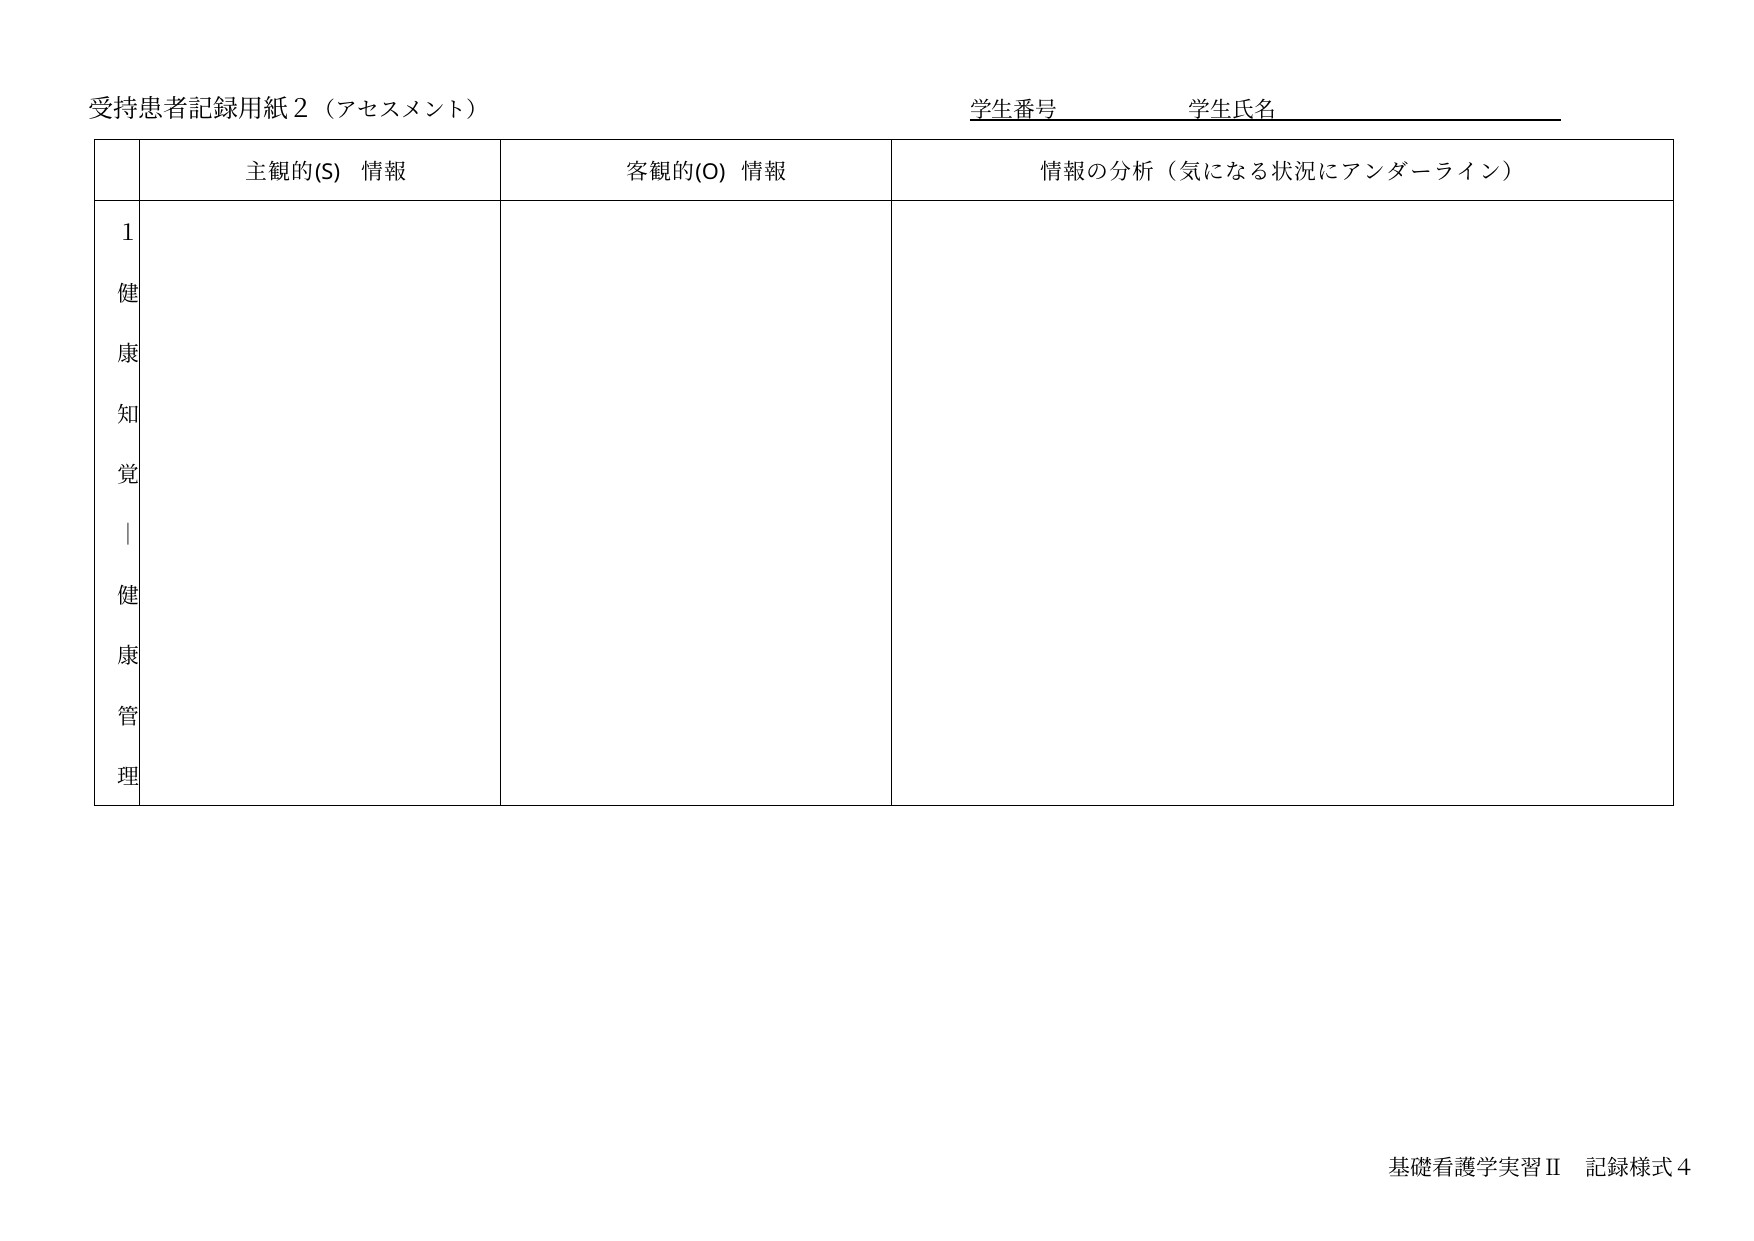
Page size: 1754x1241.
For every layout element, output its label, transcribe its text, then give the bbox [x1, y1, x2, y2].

table_cell １ 健 康 知 覚 ｜ 健 康 管理 [95, 201, 139, 805]
table_cell [140, 201, 500, 805]
table_header 主観的(S)情報 [140, 140, 500, 200]
table_cell [892, 201, 1673, 805]
table_cell [501, 201, 891, 805]
table_header 情報の分析（気になる状況にアンダーライン） [892, 140, 1673, 200]
table_header 客観的(O)情報 [501, 140, 891, 200]
table_header [95, 140, 139, 200]
